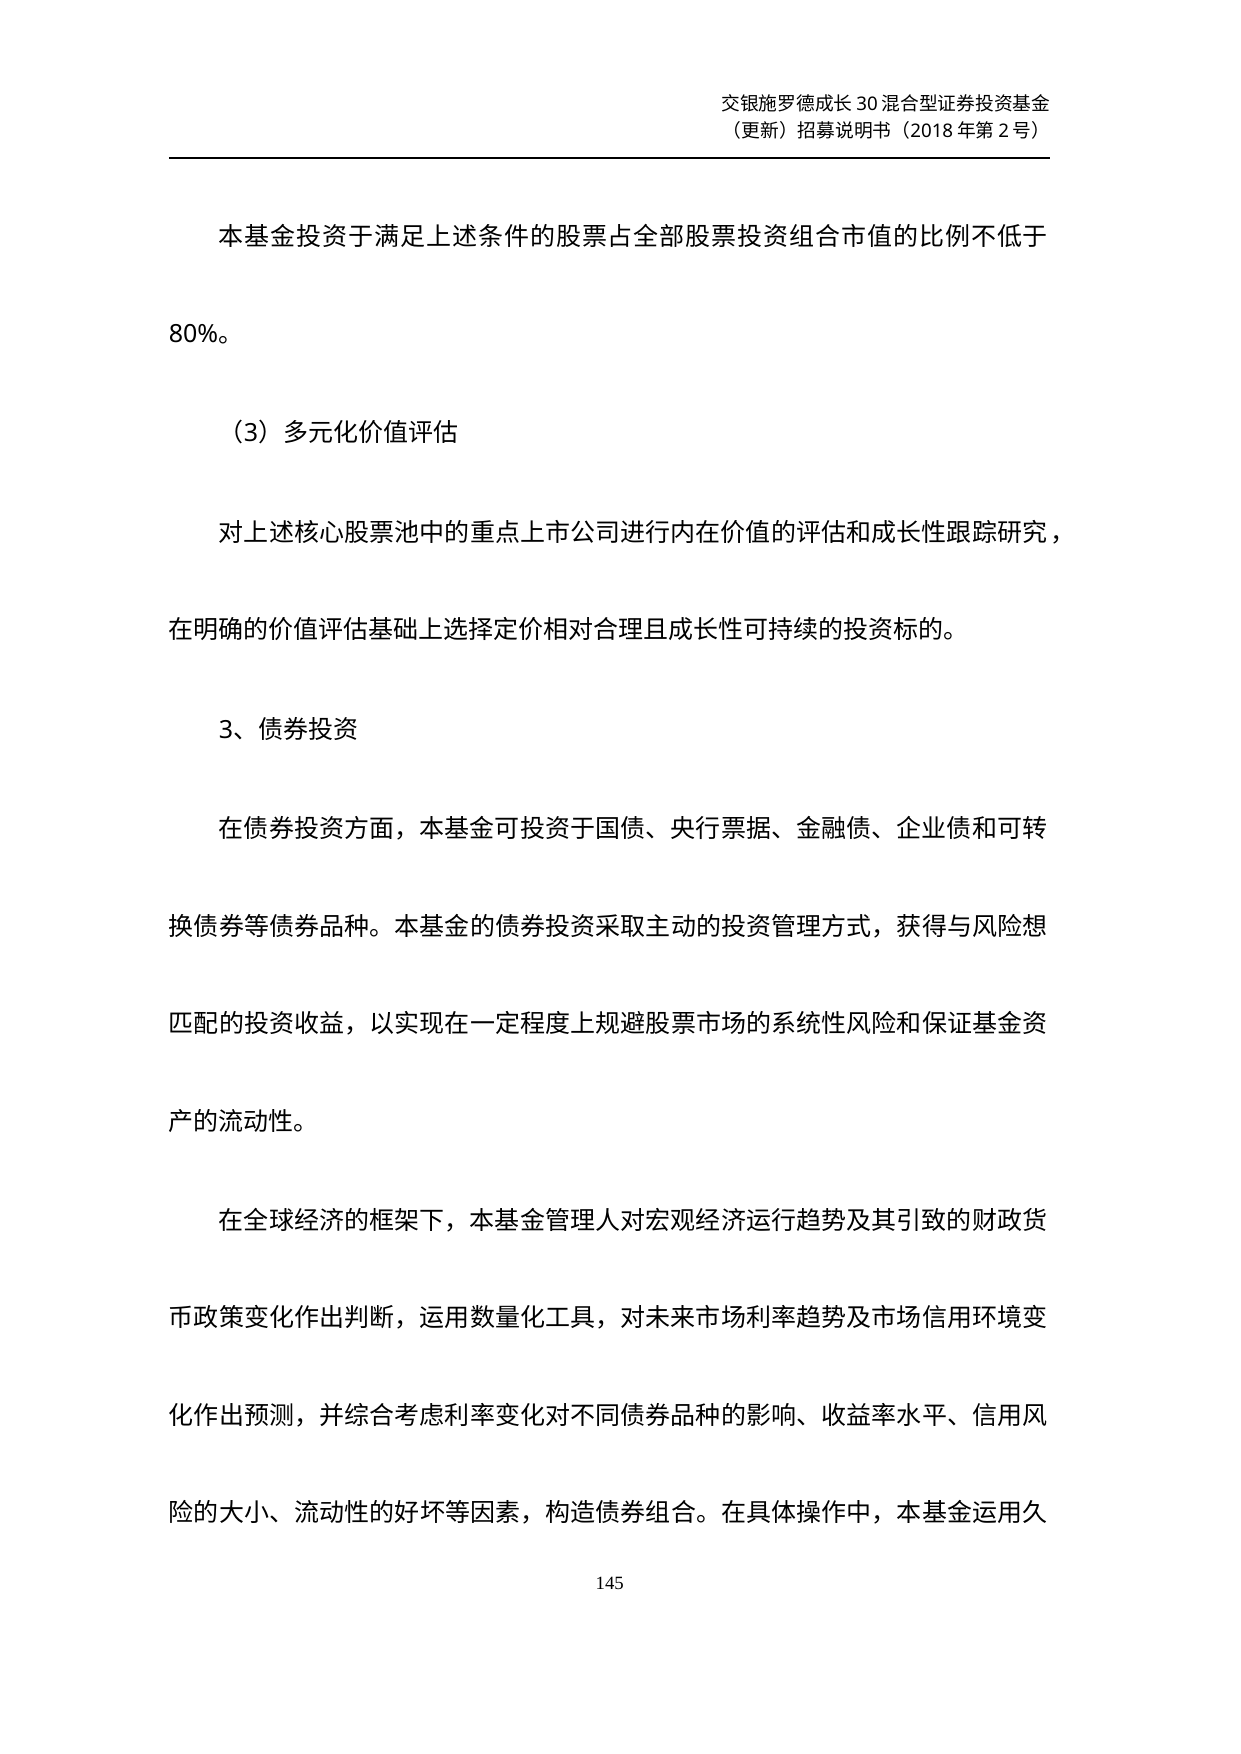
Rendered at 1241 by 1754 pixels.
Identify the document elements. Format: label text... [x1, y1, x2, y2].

text 在债券投资方面，本基金可投资于国债、央行票据、金融债、企业债和可转换债券等债券品种。本基金的债券投资采取主动的投资管理方式，获得与风险想匹配的投资收益，以实现在一定程度上规避股票市场的系统性风险和保证基金资产的流动性。 [169, 794, 1050, 1152]
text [169, 1186, 1050, 1543]
text 本基金投资于满足上述条件的股票占全部股票投资组合市值的比例不低于80%。 [169, 202, 1050, 364]
text 3、债券投资 [169, 695, 1050, 760]
text 对上述核心股票池中的重点上市公司进行内在价值的评估和成长性跟踪研究，在明确的价值评估基础上选择定价相对合理且成长性可持续的投资标的。 [169, 498, 1050, 660]
text （3）多元化价值评估 [169, 398, 1050, 463]
